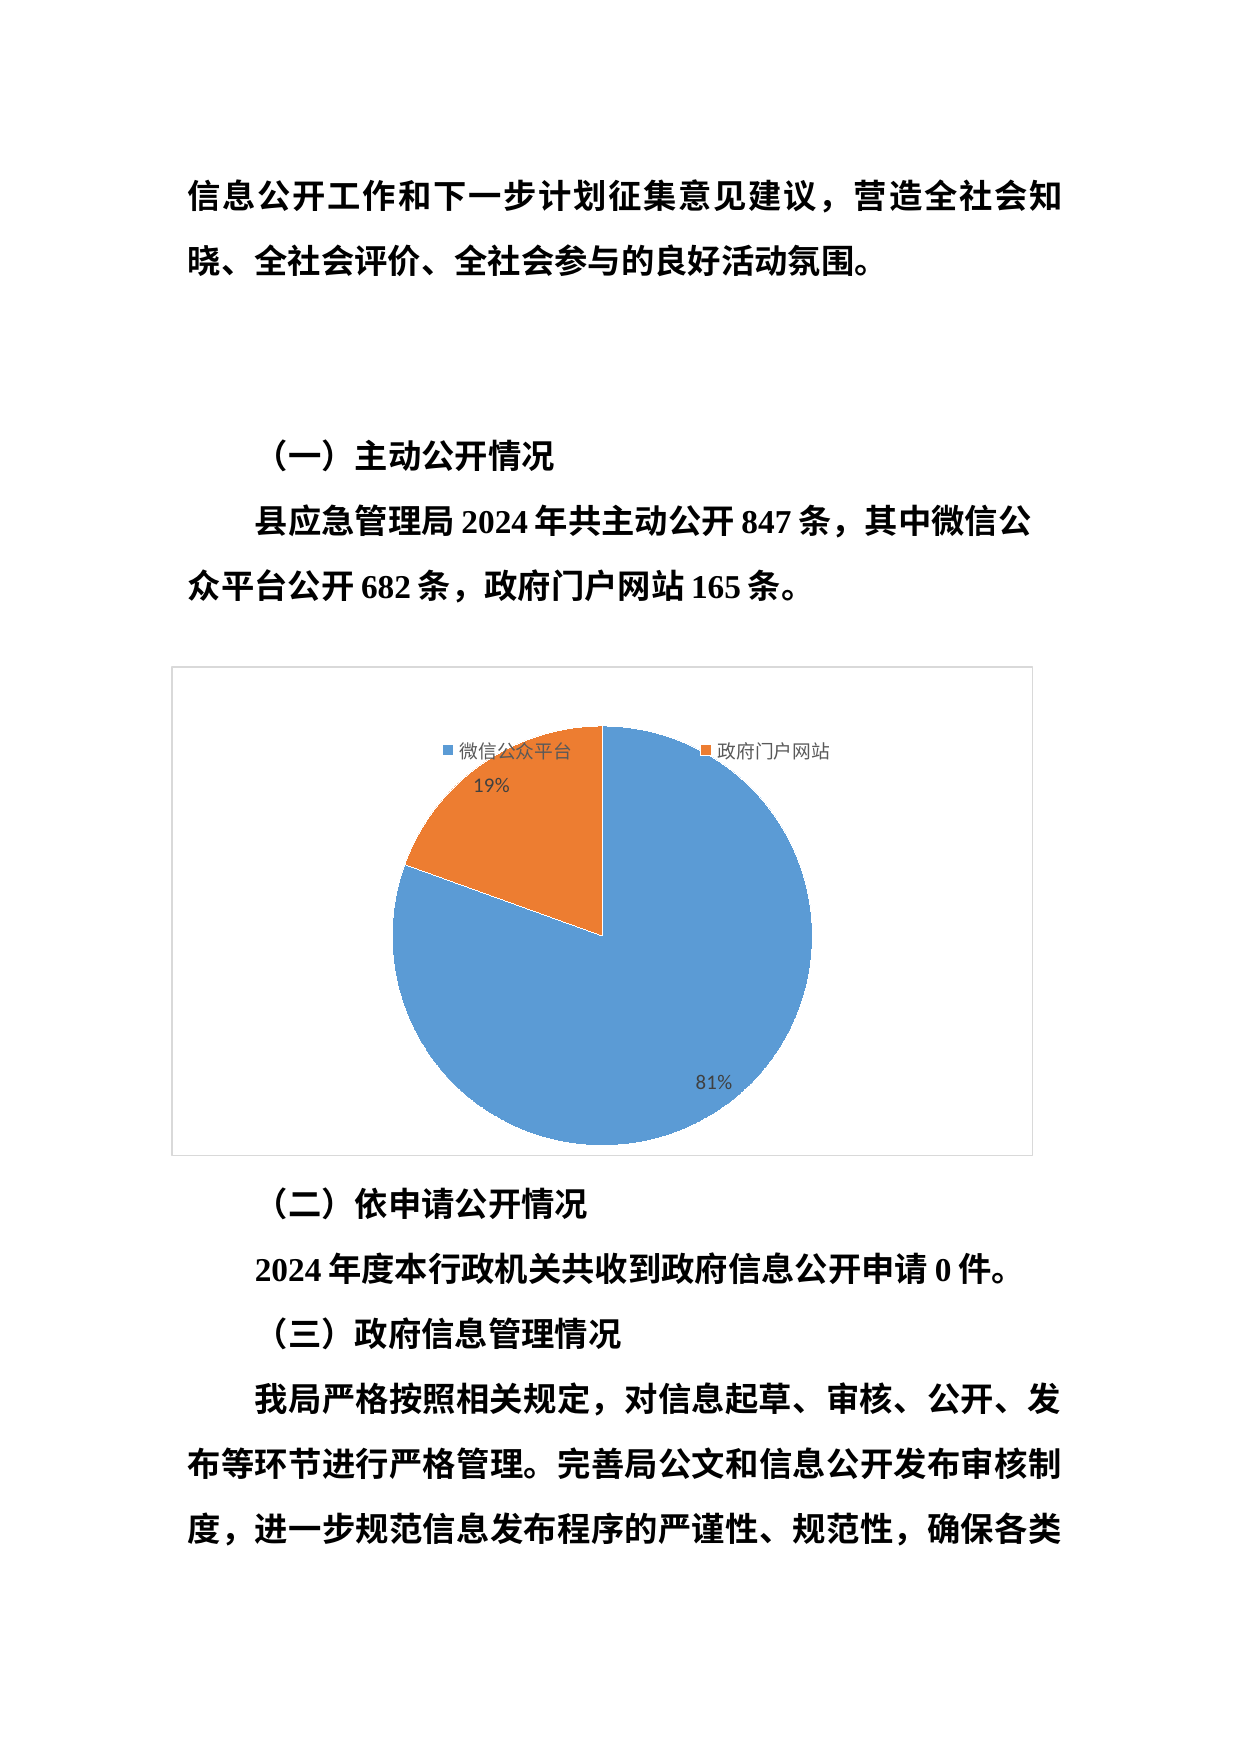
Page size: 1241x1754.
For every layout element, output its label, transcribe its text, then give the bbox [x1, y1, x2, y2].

text 2024年度本行政机关共收到政府信息公开申请0件。 [187, 1234, 1053, 1299]
text （一）主动公开情况 [187, 422, 1064, 487]
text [187, 1364, 1064, 1559]
text 县应急管理局2024年共主动公开847条，其中微信公众平台公开682条，政府门户网站165条。 [187, 487, 1053, 617]
text （三）政府信息管理情况 [187, 1299, 1064, 1364]
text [187, 162, 1064, 292]
text （二）依申请公开情况 [187, 617, 1064, 1234]
